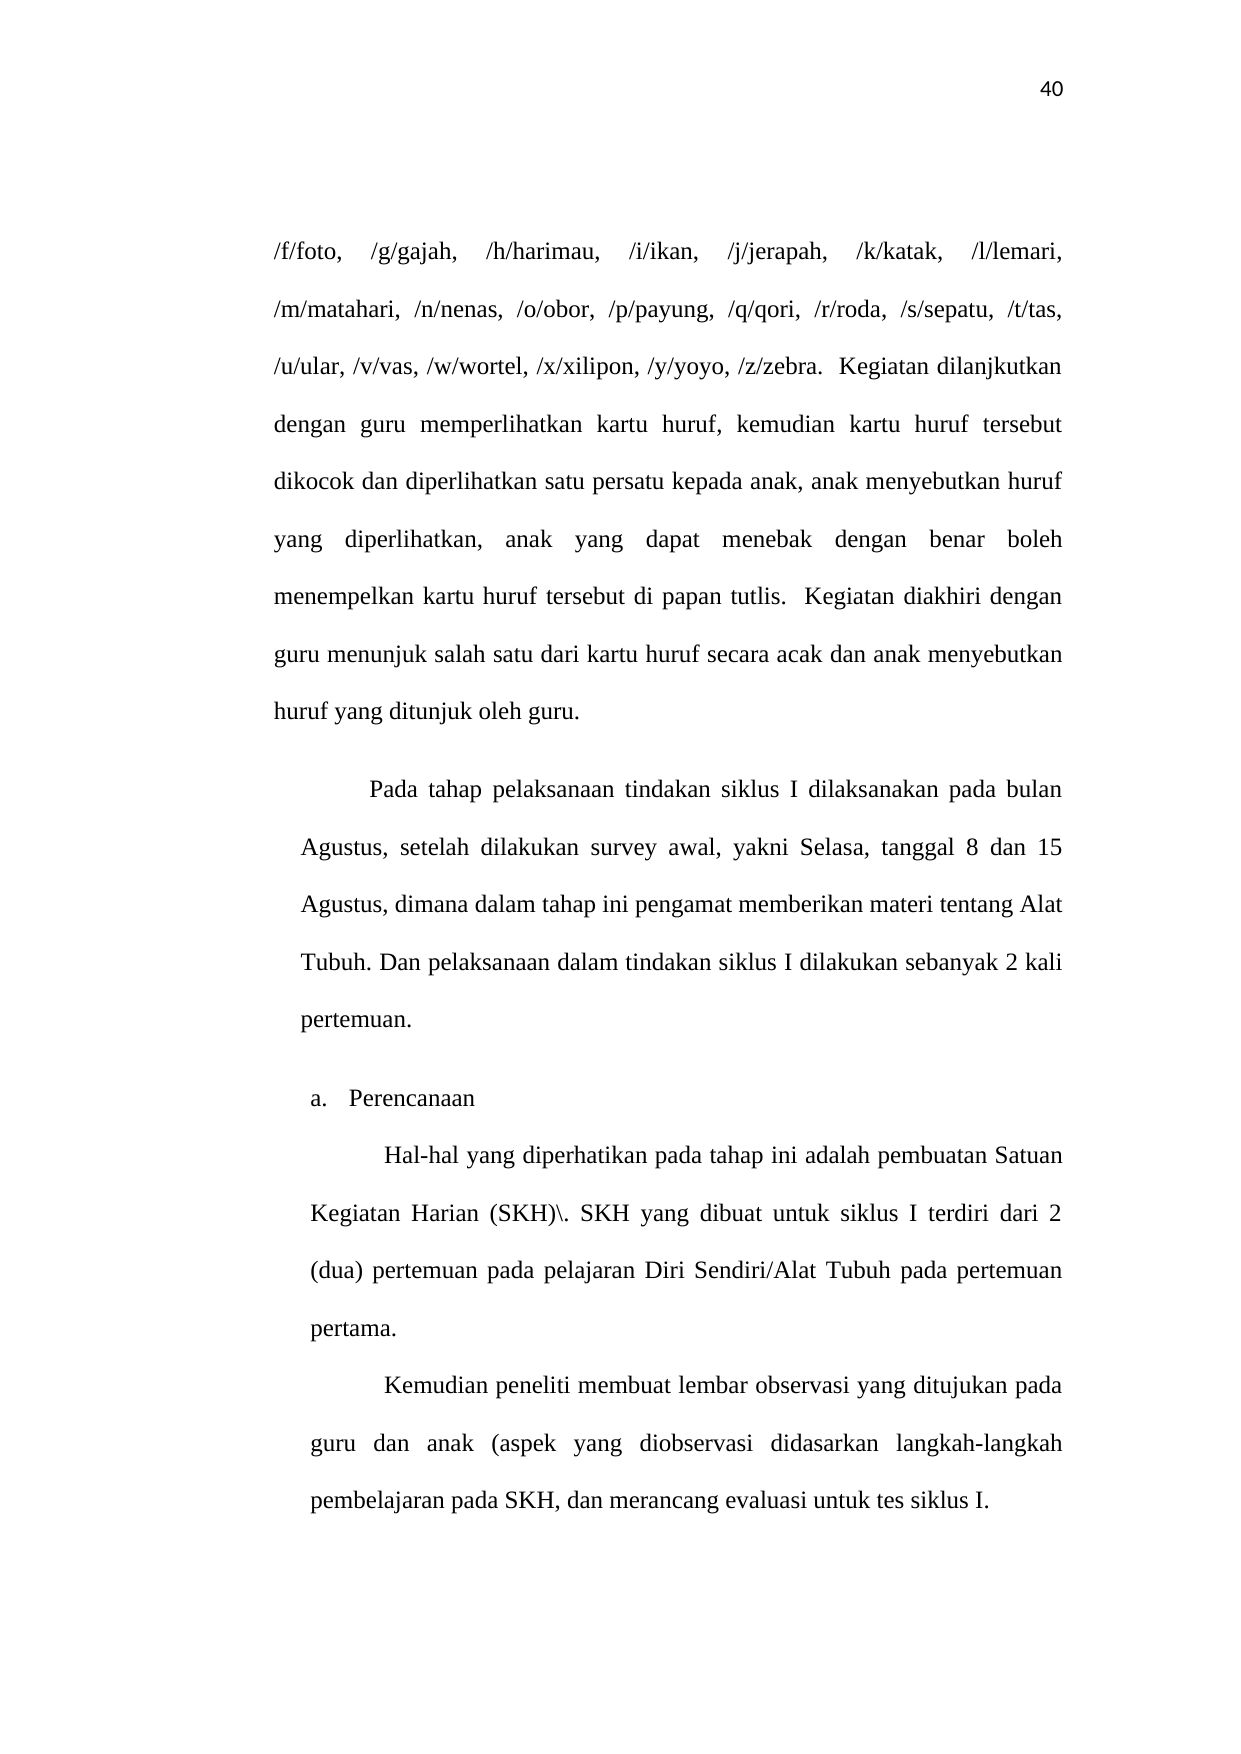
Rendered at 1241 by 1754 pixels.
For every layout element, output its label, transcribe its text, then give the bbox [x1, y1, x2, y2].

list Kemudian peneliti membuat lembar observasi yang ditujukan pada guru dan anak (aspek yang diobservasi didasarkan langkah-langkah pembelajaran pada SKH, dan merancang evaluasi untuk tes siklus I. [310, 1370, 1063, 1514]
list Hal-hal yang diperhatikan pada tahap ini adalah pembuatan Satuan Kegiatan Harian (SKH)\. SKH yang dibuat untuk siklus I terdiri dari 2 (dua) pertemuan pada pelajaran Diri Sendiri/Alat Tubuh pada pertemuan pertama. [310, 1140, 1063, 1342]
list Perencanaan [310, 1083, 1063, 1112]
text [274, 236, 1063, 725]
text Pada tahap pelaksanaan tindakan siklus I dilaksanakan pada bulan Agustus, setelah dilakukan survey awal, yakni Selasa, tanggal 8 dan 15 Agustus, dimana dalam tahap ini pengamat memberikan materi tentang Alat Tubuh. Dan pelaksanaan dalam tindakan siklus I dilakukan sebanyak 2 kali pertemuan. [300, 774, 1063, 1033]
